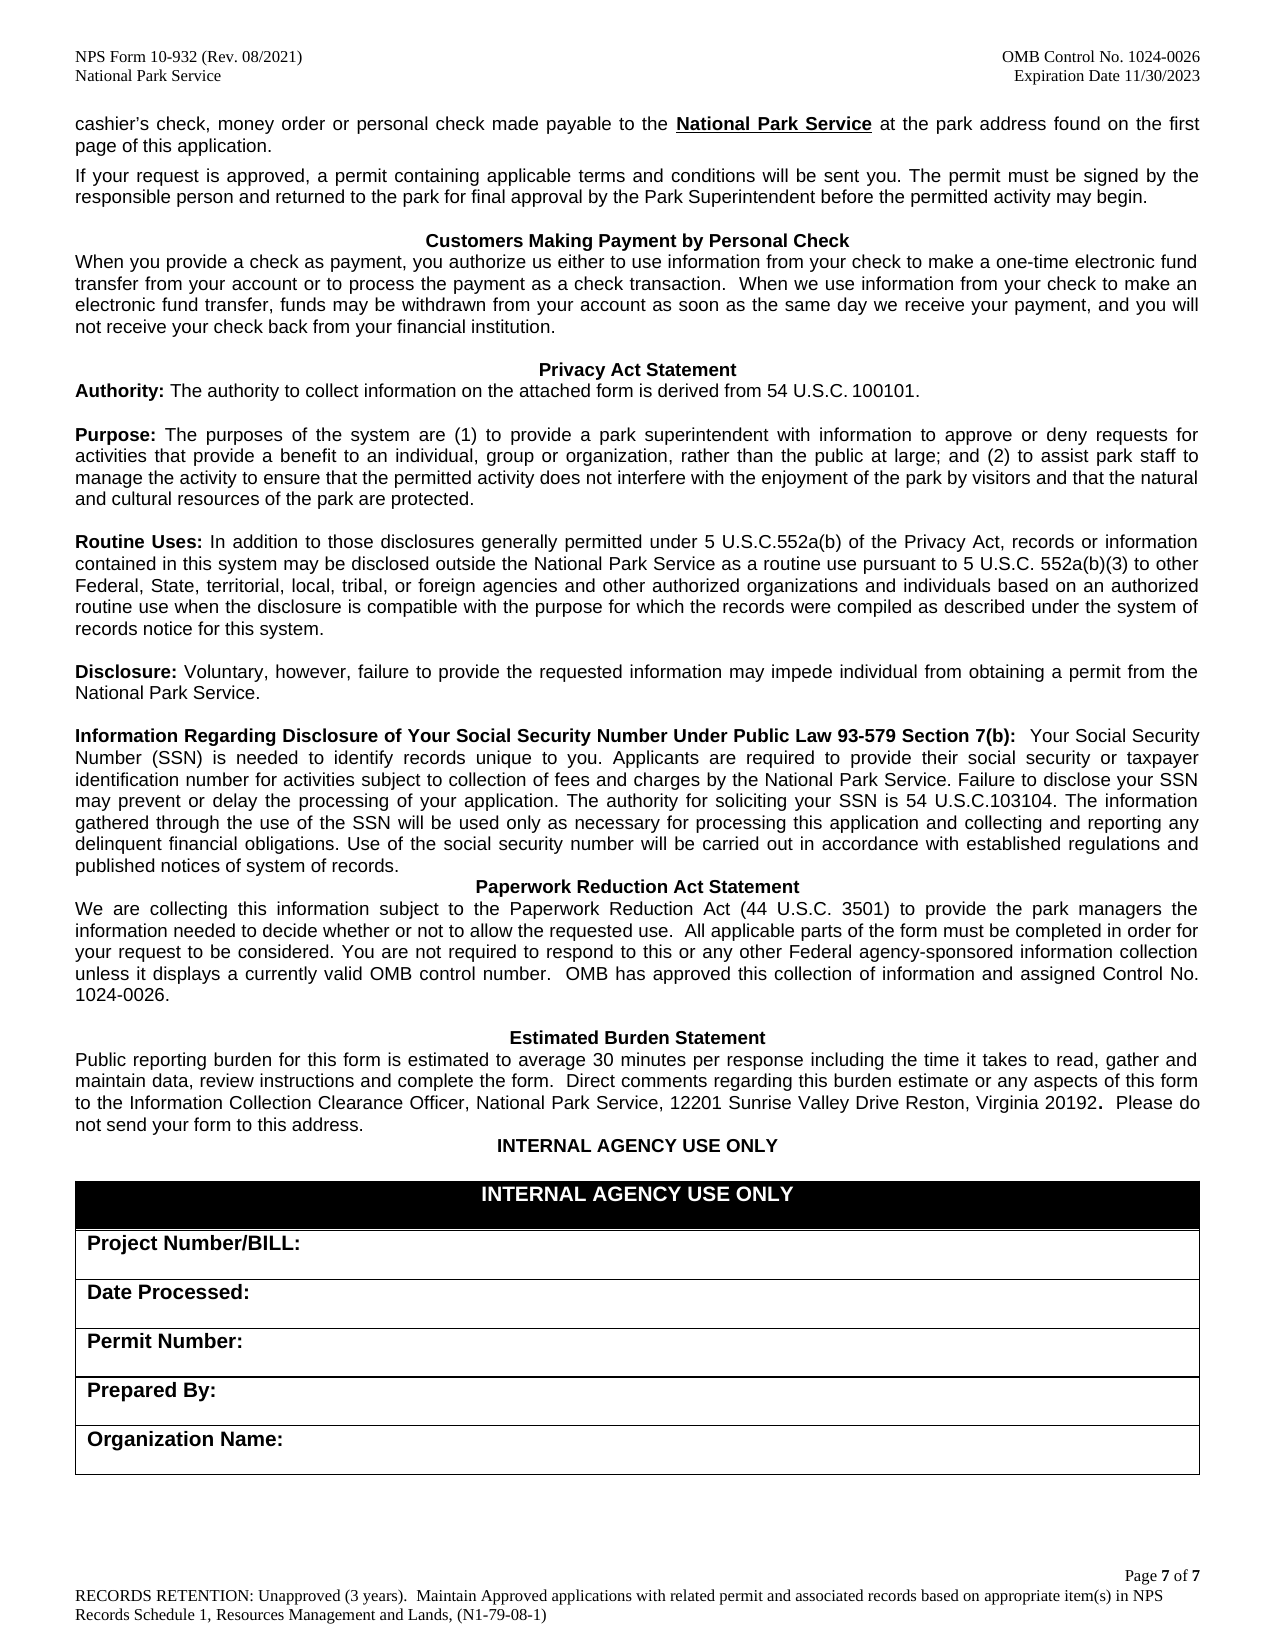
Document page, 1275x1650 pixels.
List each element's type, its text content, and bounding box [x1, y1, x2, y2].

text When you provide a check as payment, you authorize us either to use information from your check to make a one-time electronic fund transfer from your account or to process the payment as a check transaction. When we use information from your check to make an electronic fund transfer, funds may be withdrawn from your account as soon as the same day we receive your payment, and you will not receive your check back from your financial institution. [75, 251, 1200, 337]
table_cell Prepared By: [76, 1378, 1199, 1425]
text Disclosure: Voluntary, however, failure to provide the requested information may impede individual from obtaining a permit from the National Park Service. [75, 661, 1200, 704]
table_header INTERNAL AGENCY USE ONLY [76, 1182, 1199, 1229]
text Estimated Burden Statement [75, 1027, 1200, 1049]
text Privacy Act Statement [75, 359, 1200, 380]
text We are collecting this information subject to the Paperwork Reduction Act (44 U.S.C. 3501) to provide the park managers the information needed to decide whether or not to allow the requested use. All applicable parts of the form must be completed in order for your request to be considered. You are not required to respond to this or any other Federal agency-sponsored information collection unless it displays a currently valid OMB control number. OMB has approved this collection of information and assigned Control No. 1024-0026. [75, 898, 1200, 1006]
text Public reporting burden for this form is estimated to average 30 minutes per response including the time it takes to read, gather and maintain data, review instructions and complete the form. Direct comments regarding this burden estimate or any aspects of this form to the Information Collection Clearance Officer, National Park Service, 12201 Sunrise Valley Drive Reston, Virginia 20192. Please do not send your form to this address. [75, 1049, 1200, 1135]
text Information Regarding Disclosure of Your Social Security Number Under Public Law 93-579 Section 7(b): Your Social Security Number (SSN) is needed to identify records unique to you. Applicants are required to provide their social security or taxpayer identification number for activities subject to collection of fees and charges by the National Park Service. Failure to disclose your SSN may prevent or delay the processing of your application. The authority for soliciting your SSN is 54 U.S.C.103104. The information gathered through the use of the SSN will be used only as necessary for processing this application and collecting and reporting any delinquent financial obligations. Use of the social security number will be carried out in accordance with established regulations and published notices of system of records. [75, 725, 1200, 876]
text Routine Uses: In addition to those disclosures generally permitted under 5 U.S.C.552a(b) of the Privacy Act, records or information contained in this system may be disclosed outside the National Park Service as a routine use pursuant to 5 U.S.C. 552a(b)(3) to other Federal, State, territorial, local, tribal, or foreign agencies and other authorized organizations and individuals based on an authorized routine use when the disclosure is compatible with the purpose for which the records were compiled as described under the system of records notice for this system. [75, 531, 1200, 639]
text If your request is approved, a permit containing applicable terms and conditions will be sent you. The permit must be signed by the responsible person and returned to the park for final approval by the Park Superintendent before the permitted activity may begin. [75, 165, 1200, 208]
text Customers Making Payment by Personal Check [75, 229, 1200, 251]
table_cell Project Number/BILL: [76, 1231, 1199, 1278]
text Paperwork Reduction Act Statement [75, 876, 1200, 898]
text INTERNAL AGENCY USE ONLY [75, 1135, 1200, 1157]
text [75, 113, 1200, 156]
table_cell Organization Name: [76, 1426, 1199, 1474]
text Purpose: The purposes of the system are (1) to provide a park superintendent with information to approve or deny requests for activities that provide a benefit to an individual, group or organization, rather than the public at large; and (2) to assist park staff to manage the activity to ensure that the permitted activity does not interfere with the enjoyment of the park by visitors and that the natural and cultural resources of the park are protected. [75, 423, 1200, 510]
table_cell Permit Number: [76, 1329, 1199, 1376]
text Authority: The authority to collect information on the attached form is derived from 54 U.S.C. 100101. [75, 380, 1200, 402]
table_cell Date Processed: [76, 1280, 1199, 1327]
